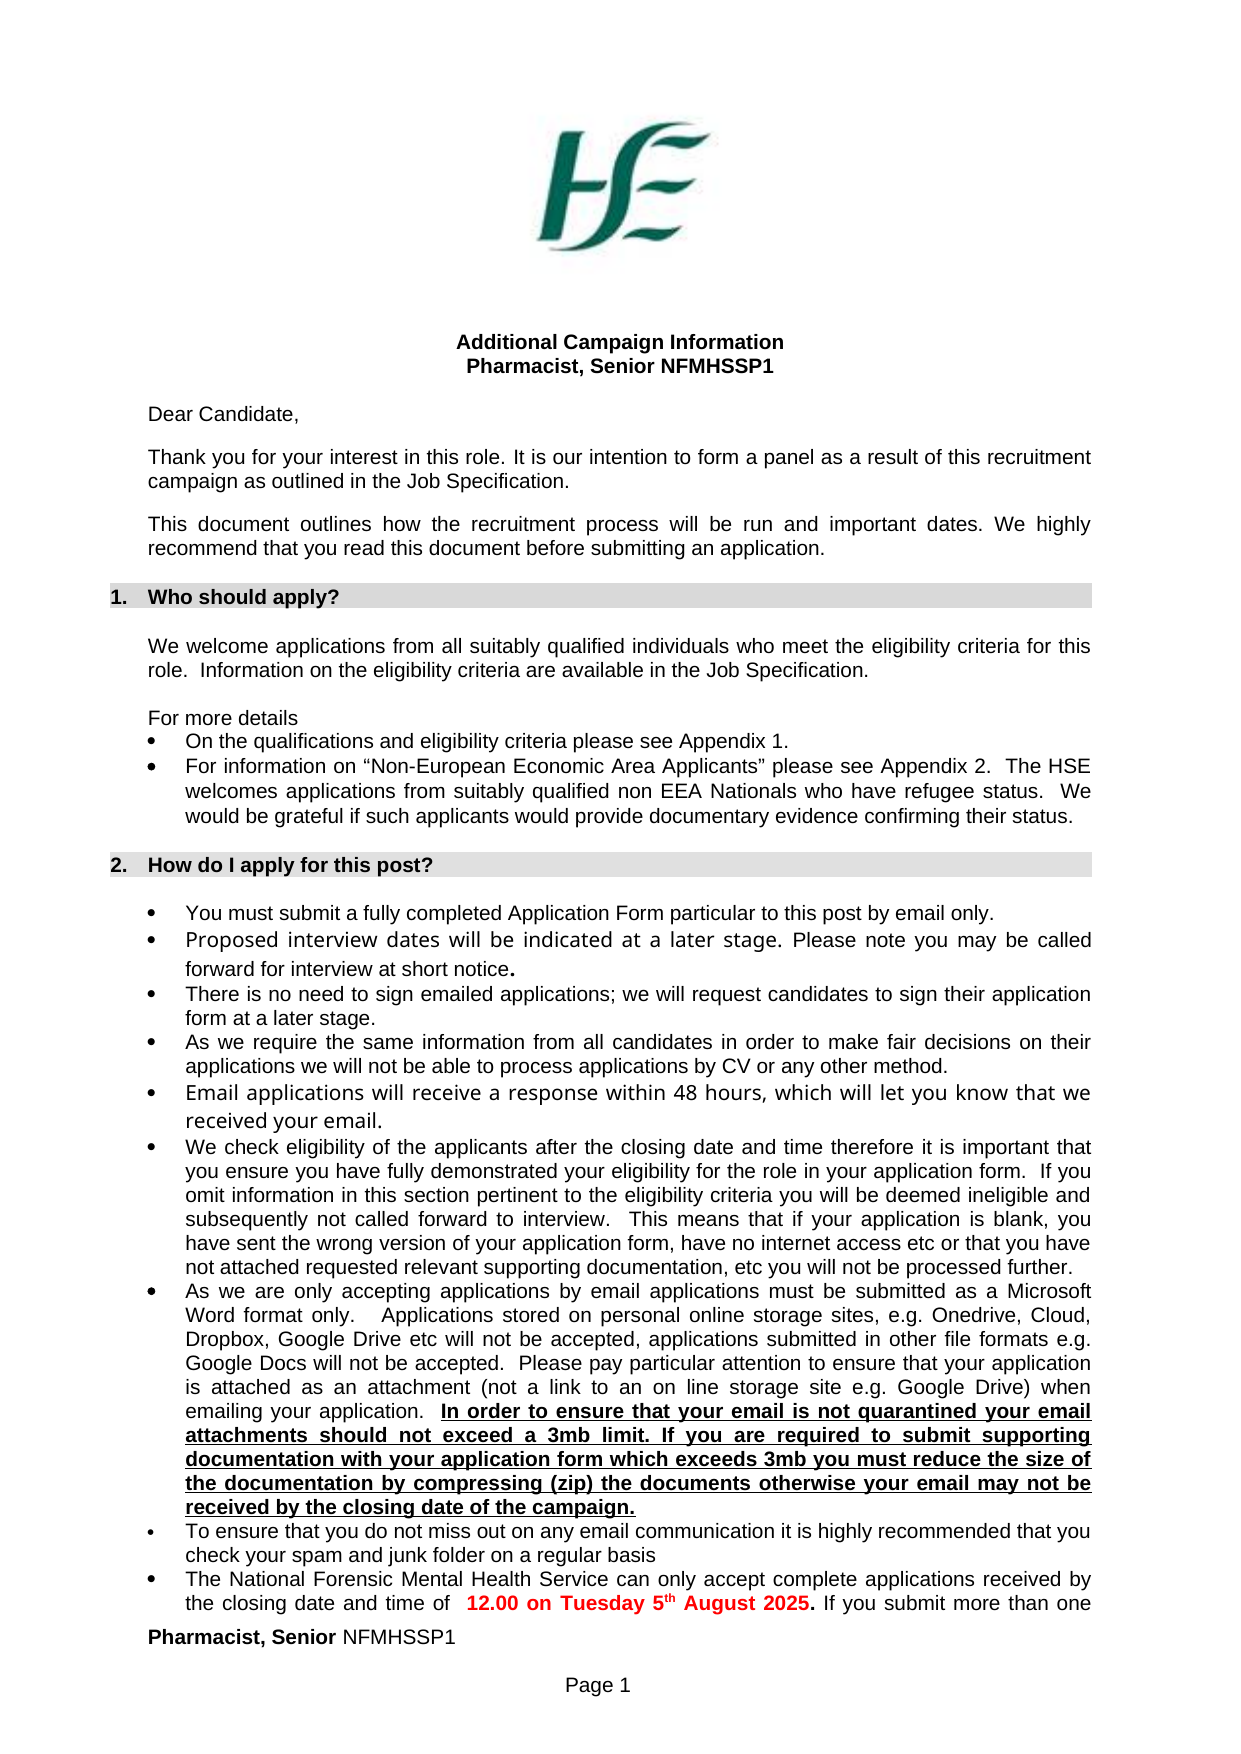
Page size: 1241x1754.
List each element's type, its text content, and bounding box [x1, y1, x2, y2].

text Additional Campaign Information [148, 329, 1092, 353]
list Email applications will receive a response within 48 hours, which will let you know that we received your email. [148, 1078, 1092, 1135]
list You must submit a fully completed Application Form particular to this post by email only. [148, 901, 1092, 925]
list We check eligibility of the applicants after the closing date and time therefore it is important that you ensure you have fully demonstrated your eligibility for the role in your application form. If you omit information in this section pertinent to the eligibility criteria you will be deemed ineligible and subsequently not called forward to interview. This means that if your application is blank, you have sent the wrong version of your application form, have no internet access etc or that you have not attached requested relevant supporting documentation, etc you will not be processed further. [148, 1135, 1092, 1279]
list For information on “Non-European Economic Area Applicants” please see Appendix 2. The HSE welcomes applications from suitably qualified non EEA Nationals who have refugee status. We would be grateful if such applicants would provide documentary evidence confirming their status. [148, 753, 1092, 828]
text For more details [148, 705, 1092, 729]
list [148, 1567, 1092, 1614]
list Who should apply? [110, 583, 1092, 608]
list There is no need to sign emailed applications; we will request candidates to sign their application form at a later stage. [148, 982, 1092, 1030]
list On the qualifications and eligibility criteria please see Appendix 1. [148, 729, 1092, 753]
picture [468, 53, 772, 330]
list As we require the same information from all candidates in order to make fair decisions on their applications we will not be able to process applications by CV or any other method. [148, 1030, 1092, 1078]
text This document outlines how the recruitment process will be run and important dates. We highly recommend that you read this document before submitting an application. [148, 512, 1092, 559]
list As we are only accepting applications by email applications must be submitted as a Microsoft Word format only. Applications stored on personal online storage sites, e.g. Onedrive, Cloud, Dropbox, Google Drive etc will not be accepted, applications submitted in other file formats e.g. Google Docs will not be accepted. Please pay particular attention to ensure that your application is attached as an attachment (not a link to an on line storage site e.g. Google Drive) when emailing your application. In order to ensure that your email is not quarantined your email attachments should not exceed a 3mb limit. If you are required to submit supporting documentation with your application form which exceeds 3mb you must reduce the size of the documentation by compressing (zip) the documents otherwise your email may not be received by the closing date of the campaign. [148, 1279, 1092, 1519]
text Pharmacist, Senior NFMHSSP1 [148, 353, 1092, 377]
list To ensure that you do not miss out on any email communication it is highly recommended that you check your spam and junk folder on a regular basis [148, 1519, 1092, 1567]
text We welcome applications from all suitably qualified individuals who meet the eligibility criteria for this role. Information on the eligibility criteria are available in the Job Specification. [148, 633, 1092, 681]
list How do I apply for this post? [110, 852, 1092, 877]
text Dear Candidate, [148, 401, 1092, 425]
list Proposed interview dates will be indicated at a later stage. Please note you may be called forward for interview at short notice. [148, 925, 1092, 982]
text Thank you for your interest in this role. It is our intention to form a panel as a result of this recruitment campaign as outlined in the Job Specification. [148, 444, 1092, 492]
